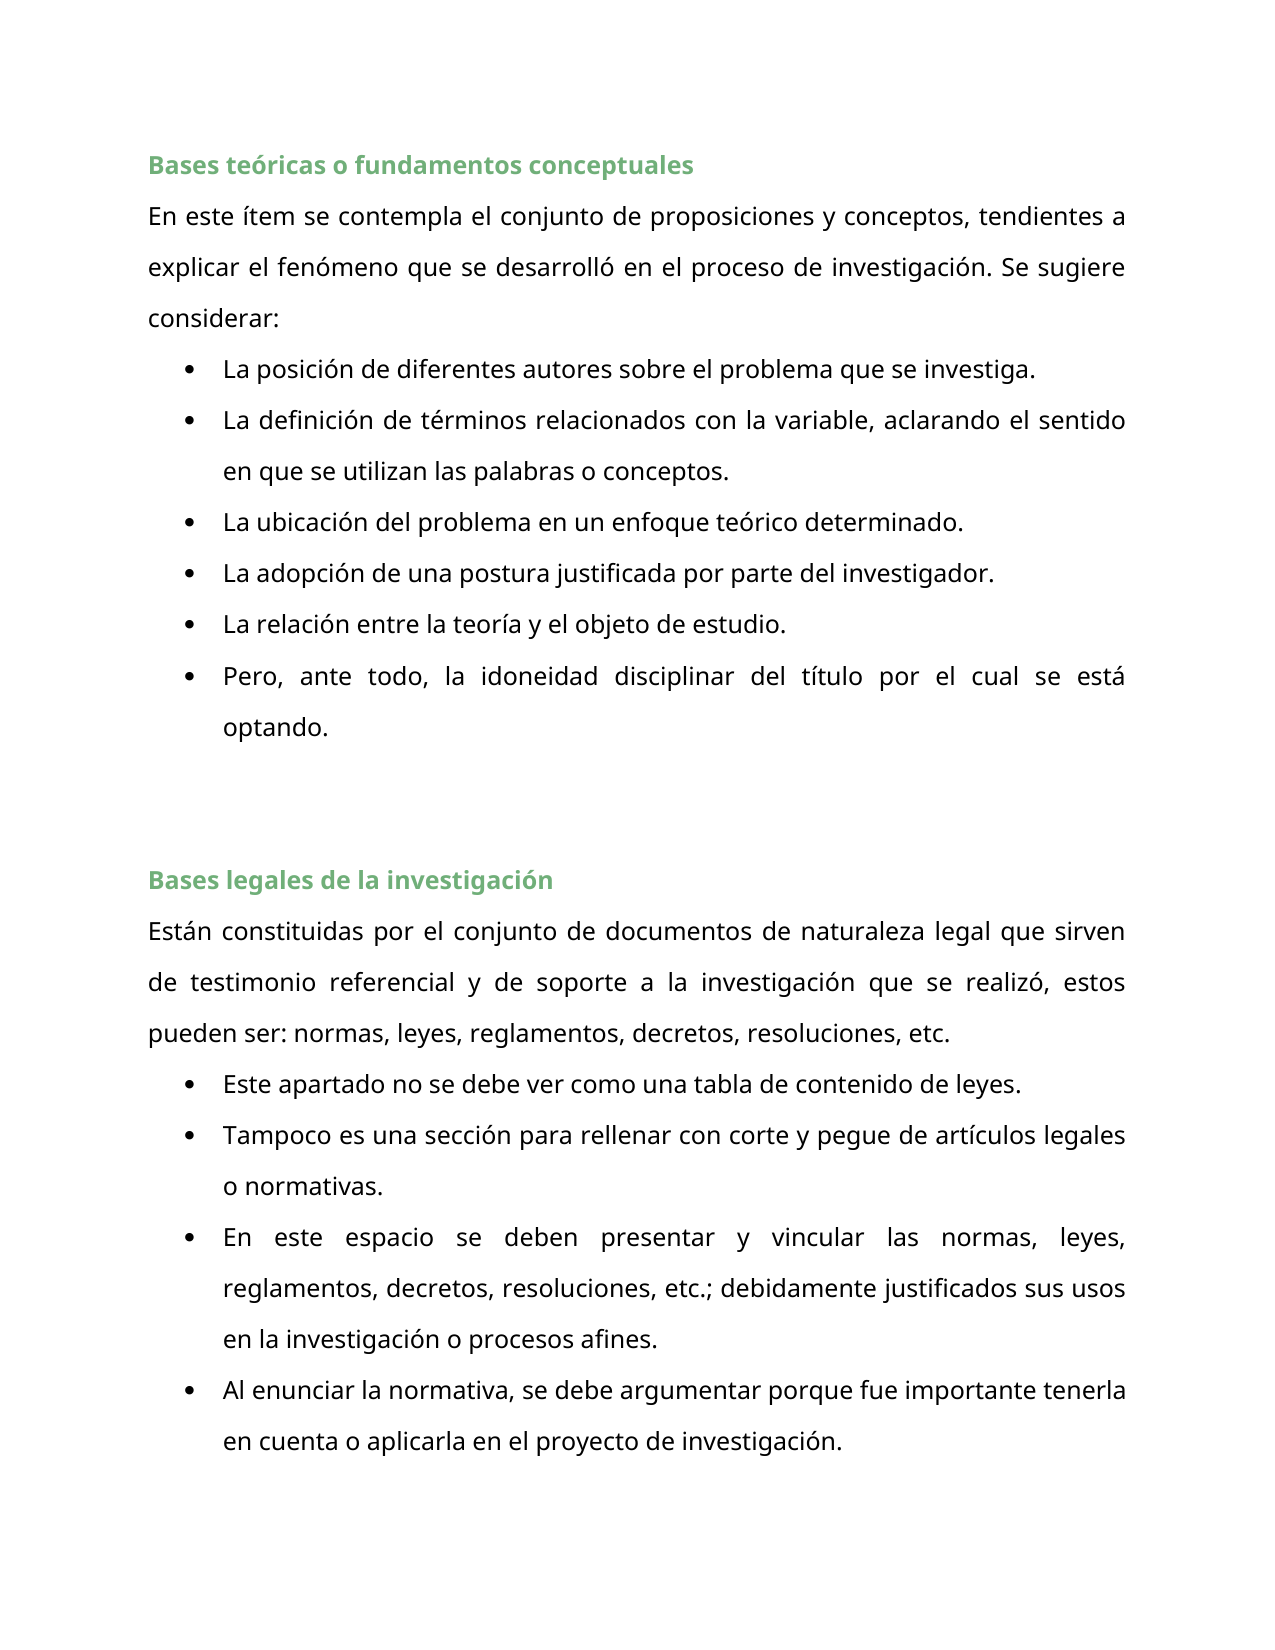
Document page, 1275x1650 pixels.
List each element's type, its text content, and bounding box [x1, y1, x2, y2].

text Están constituidas por el conjunto de documentos de naturaleza legal que sirven de testimonio referencial y de soporte a la investigación que se realizó, estos pueden ser: normas, leyes, reglamentos, decretos, resoluciones, etc. [148, 913, 1127, 1049]
text En este ítem se contempla el conjunto de proposiciones y conceptos, tendientes a explicar el fenómeno que se desarrolló en el proceso de investigación. Se sugiere considerar: [148, 199, 1127, 335]
list Tampoco es una sección para rellenar con corte y pegue de artículos legales o normativas. [185, 1117, 1127, 1203]
subtitle Bases legales de la investigación [148, 862, 1127, 896]
list Este apartado no se debe ver como una tabla de contenido de leyes. [185, 1066, 1127, 1101]
list La ubicación del problema en un enfoque teórico determinado. [185, 505, 1127, 539]
list Al enunciar la normativa, se debe argumentar porque fue importante tenerla en cuenta o aplicarla en el proyecto de investigación. [185, 1373, 1127, 1458]
subtitle Bases teóricas o fundamentos conceptuales [148, 148, 1127, 182]
list Pero, ante todo, la idoneidad disciplinar del título por el cual se está optando. [185, 658, 1127, 743]
list La definición de términos relacionados con la variable, aclarando el sentido en que se utilizan las palabras o conceptos. [185, 403, 1127, 488]
list La adopción de una postura justificada por parte del investigador. [185, 556, 1127, 590]
list En este espacio se deben presentar y vincular las normas, leyes, reglamentos, decretos, resoluciones, etc.; debidamente justificados sus usos en la investigación o procesos afines. [185, 1219, 1127, 1356]
list La relación entre la teoría y el objeto de estudio. [185, 607, 1127, 641]
list La posición de diferentes autores sobre el problema que se investiga. [185, 352, 1127, 386]
